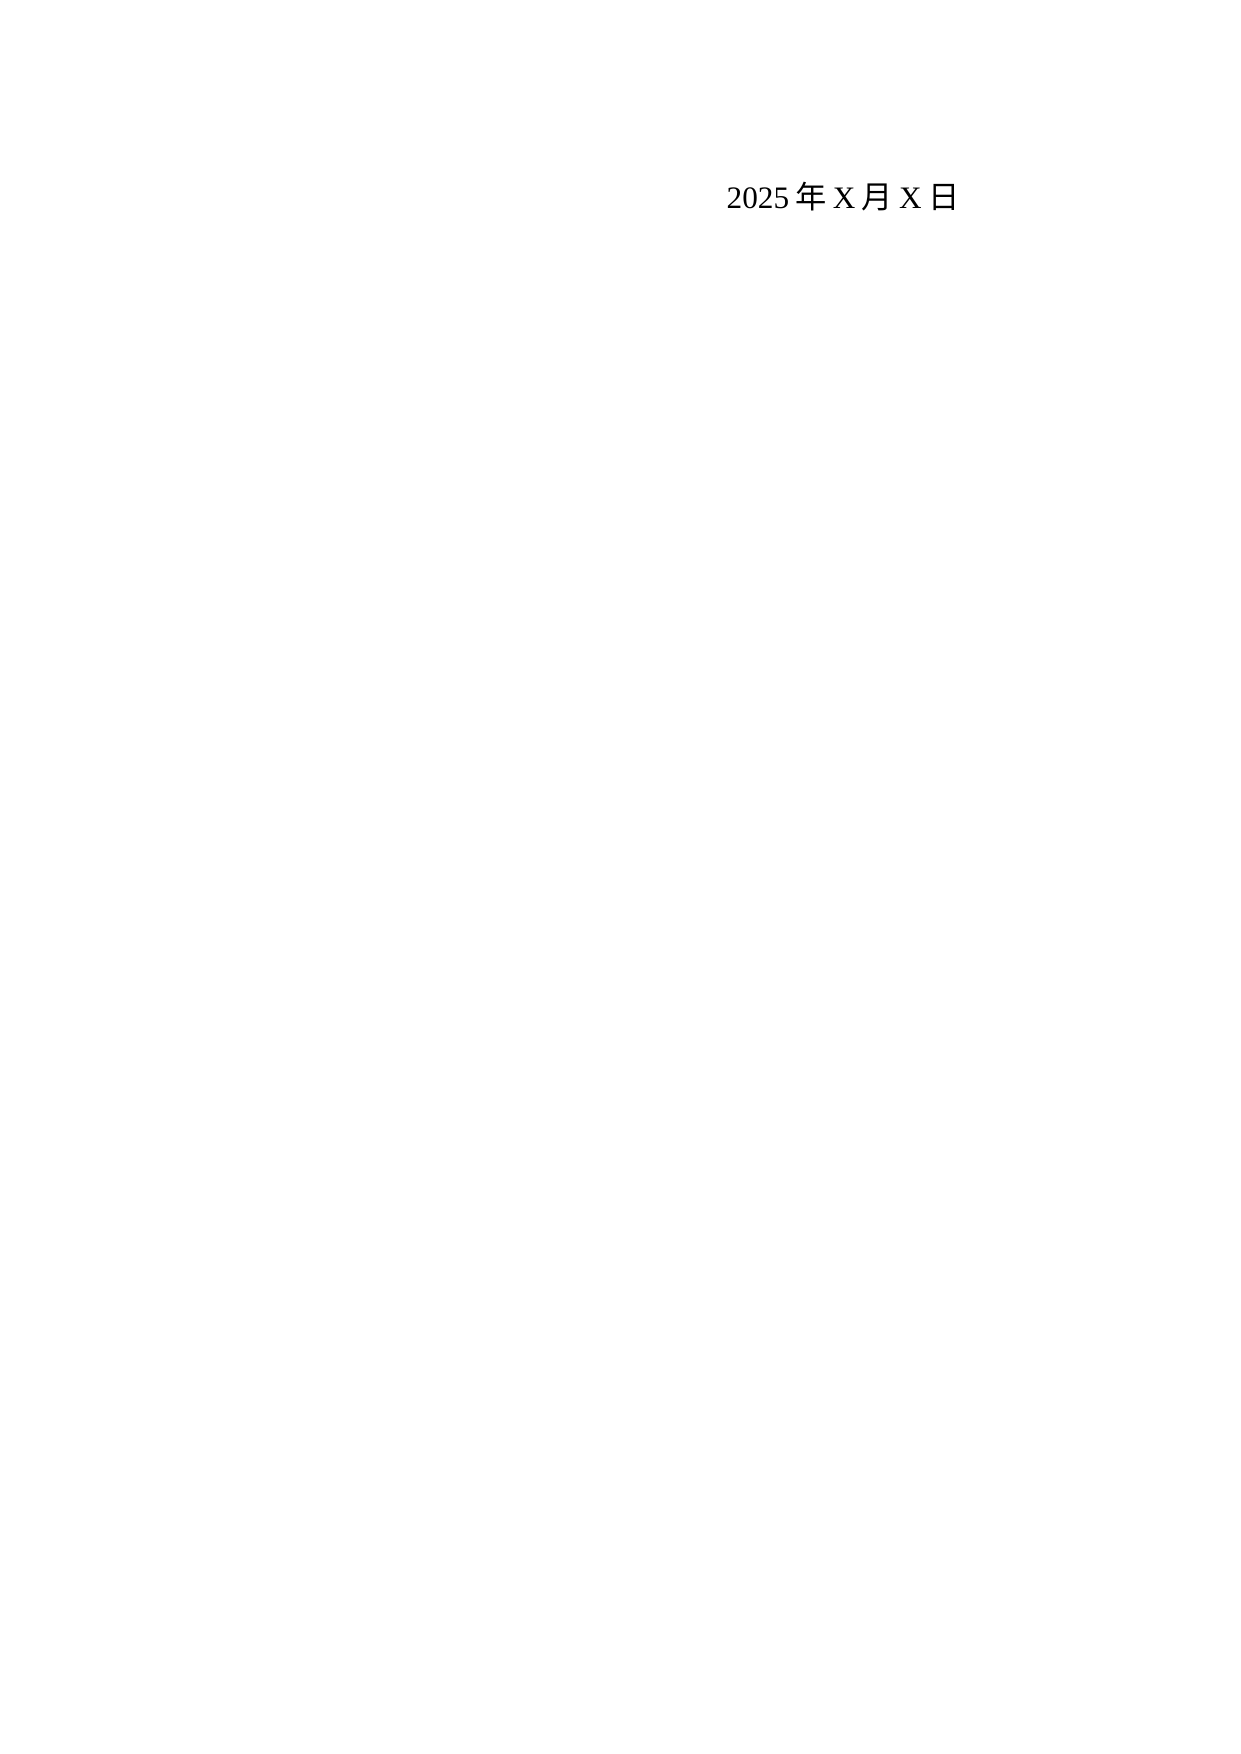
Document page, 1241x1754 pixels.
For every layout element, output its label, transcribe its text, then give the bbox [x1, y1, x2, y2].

text 2025年X月X日 [187, 162, 959, 227]
